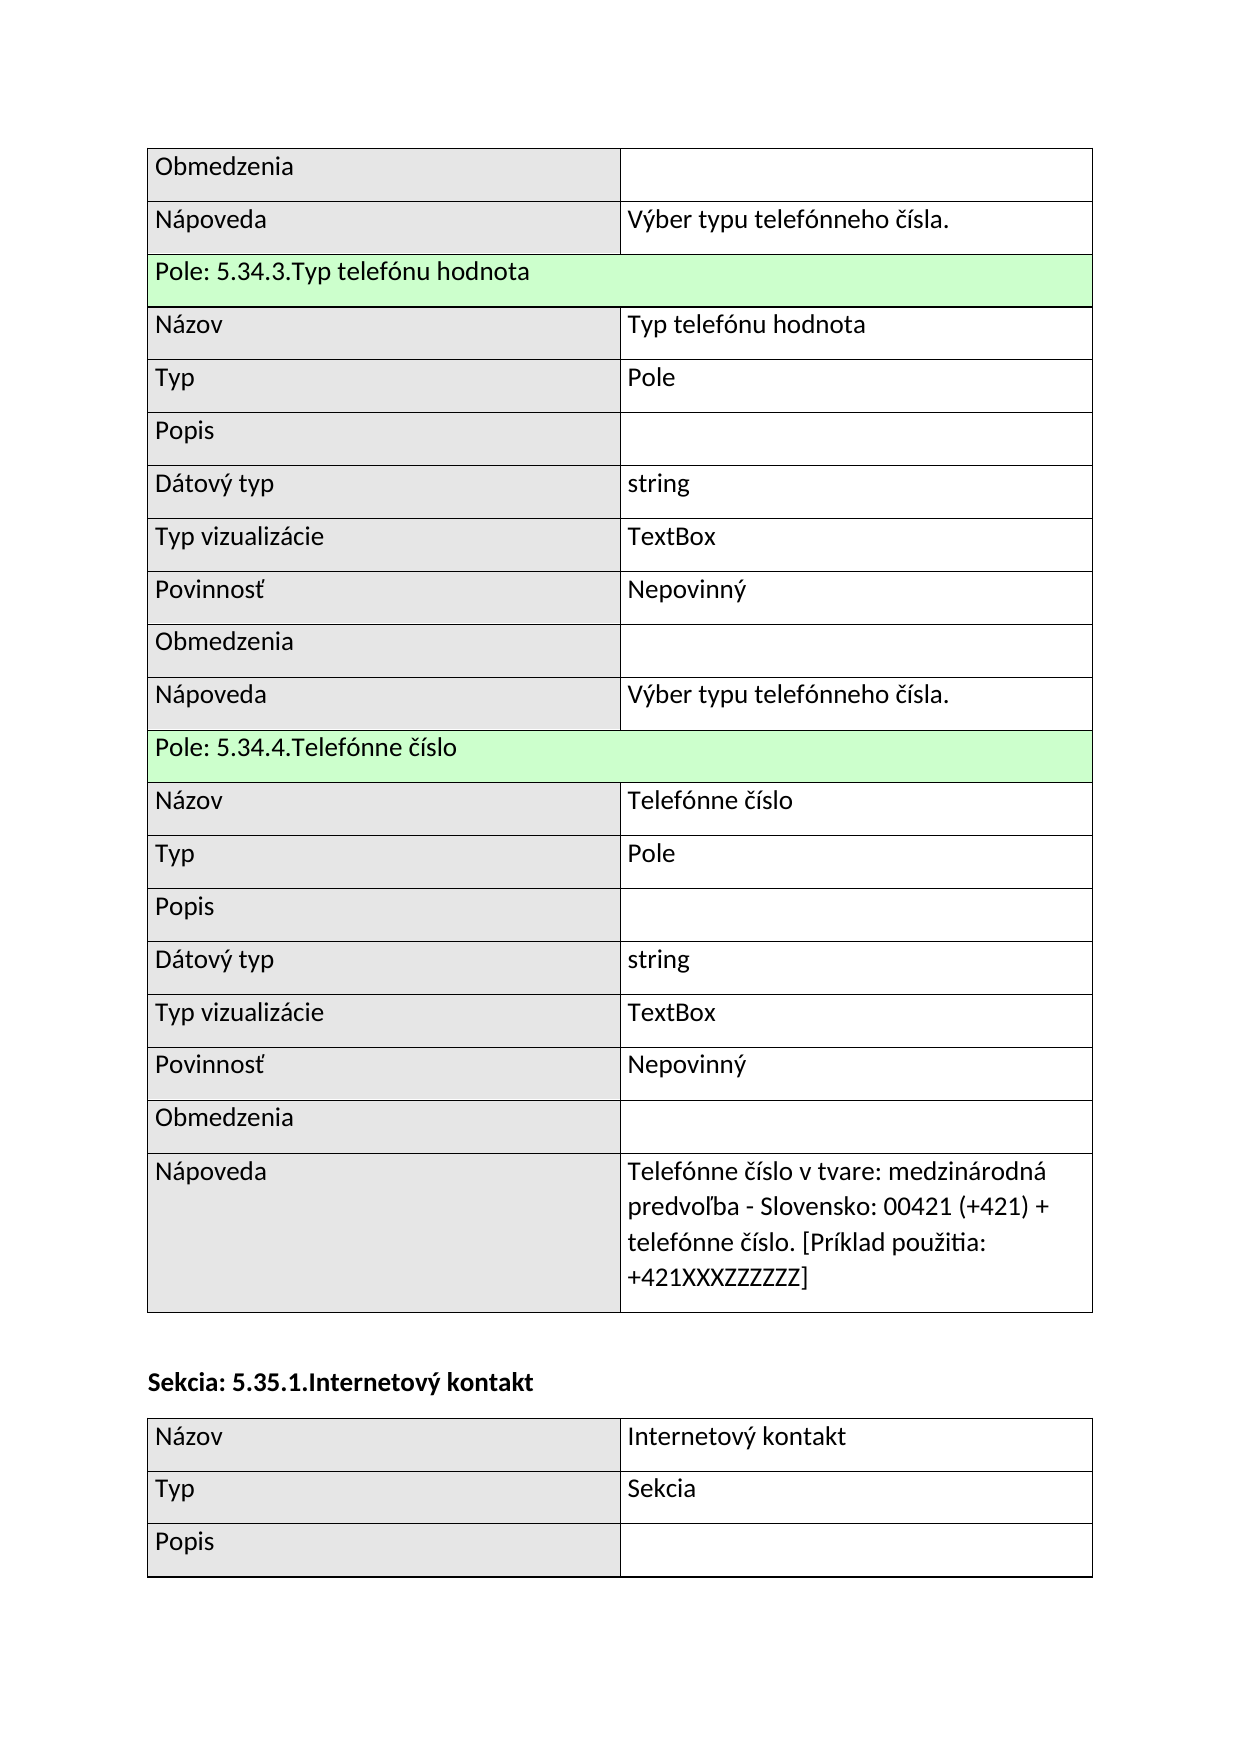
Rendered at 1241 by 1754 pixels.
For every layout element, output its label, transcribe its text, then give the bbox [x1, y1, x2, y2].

table_cell [621, 1101, 1092, 1153]
table_cell [621, 1524, 1092, 1576]
table_cell Povinnosť [148, 1048, 620, 1099]
table_cell Obmedzenia [148, 625, 620, 677]
table_cell Typ telefónu hodnota [621, 308, 1092, 359]
table_cell Popis [148, 413, 620, 465]
table_cell Telefónne číslo v tvare: medzinárodná predvoľba - Slovensko: 00421 (+421) + telefónne číslo. [Príklad použitia: +421XXXZZZZZZ] [621, 1154, 1092, 1312]
table_cell TextBox [621, 519, 1092, 571]
table_cell Popis [148, 889, 620, 941]
table_cell [621, 625, 1092, 677]
table_cell string [621, 466, 1092, 518]
table_cell Nápoveda [148, 1154, 620, 1312]
table_cell Typ vizualizácie [148, 519, 620, 571]
table_cell Telefónne číslo [621, 783, 1092, 835]
table_cell Nepovinný [621, 1048, 1092, 1099]
table_cell Pole: 5.34.3.Typ telefónu hodnota [148, 255, 1092, 306]
table_cell Pole: 5.34.4.Telefónne číslo [148, 731, 1092, 782]
table_cell Povinnosť [148, 572, 620, 623]
table_cell Výber typu telefónneho čísla. [621, 678, 1092, 729]
table_cell Dátový typ [148, 466, 620, 518]
table_cell string [621, 942, 1092, 994]
table_cell Nápoveda [148, 678, 620, 729]
table_cell Obmedzenia [148, 1101, 620, 1153]
table_header Názov [148, 1419, 620, 1471]
table_cell Sekcia [621, 1472, 1092, 1523]
table_cell [621, 413, 1092, 465]
table_cell Pole [621, 836, 1092, 888]
table_cell [621, 149, 1092, 201]
text Sekcia: 5.35.1.Internetový kontakt [148, 1365, 1093, 1398]
table_cell Typ vizualizácie [148, 995, 620, 1047]
table_cell TextBox [621, 995, 1092, 1047]
table_header Internetový kontakt [621, 1419, 1092, 1471]
table_cell Názov [148, 783, 620, 835]
table_cell Typ [148, 836, 620, 888]
table_cell Typ [148, 360, 620, 412]
table_cell Popis [148, 1524, 620, 1576]
table_cell Výber typu telefónneho čísla. [621, 202, 1092, 253]
table_cell Nepovinný [621, 572, 1092, 623]
table_cell Nápoveda [148, 202, 620, 253]
table_cell Názov [148, 308, 620, 359]
table_cell [621, 889, 1092, 941]
table_cell Typ [148, 1472, 620, 1523]
table_cell Pole [621, 360, 1092, 412]
table_cell Obmedzenia [148, 149, 620, 201]
table_cell Dátový typ [148, 942, 620, 994]
